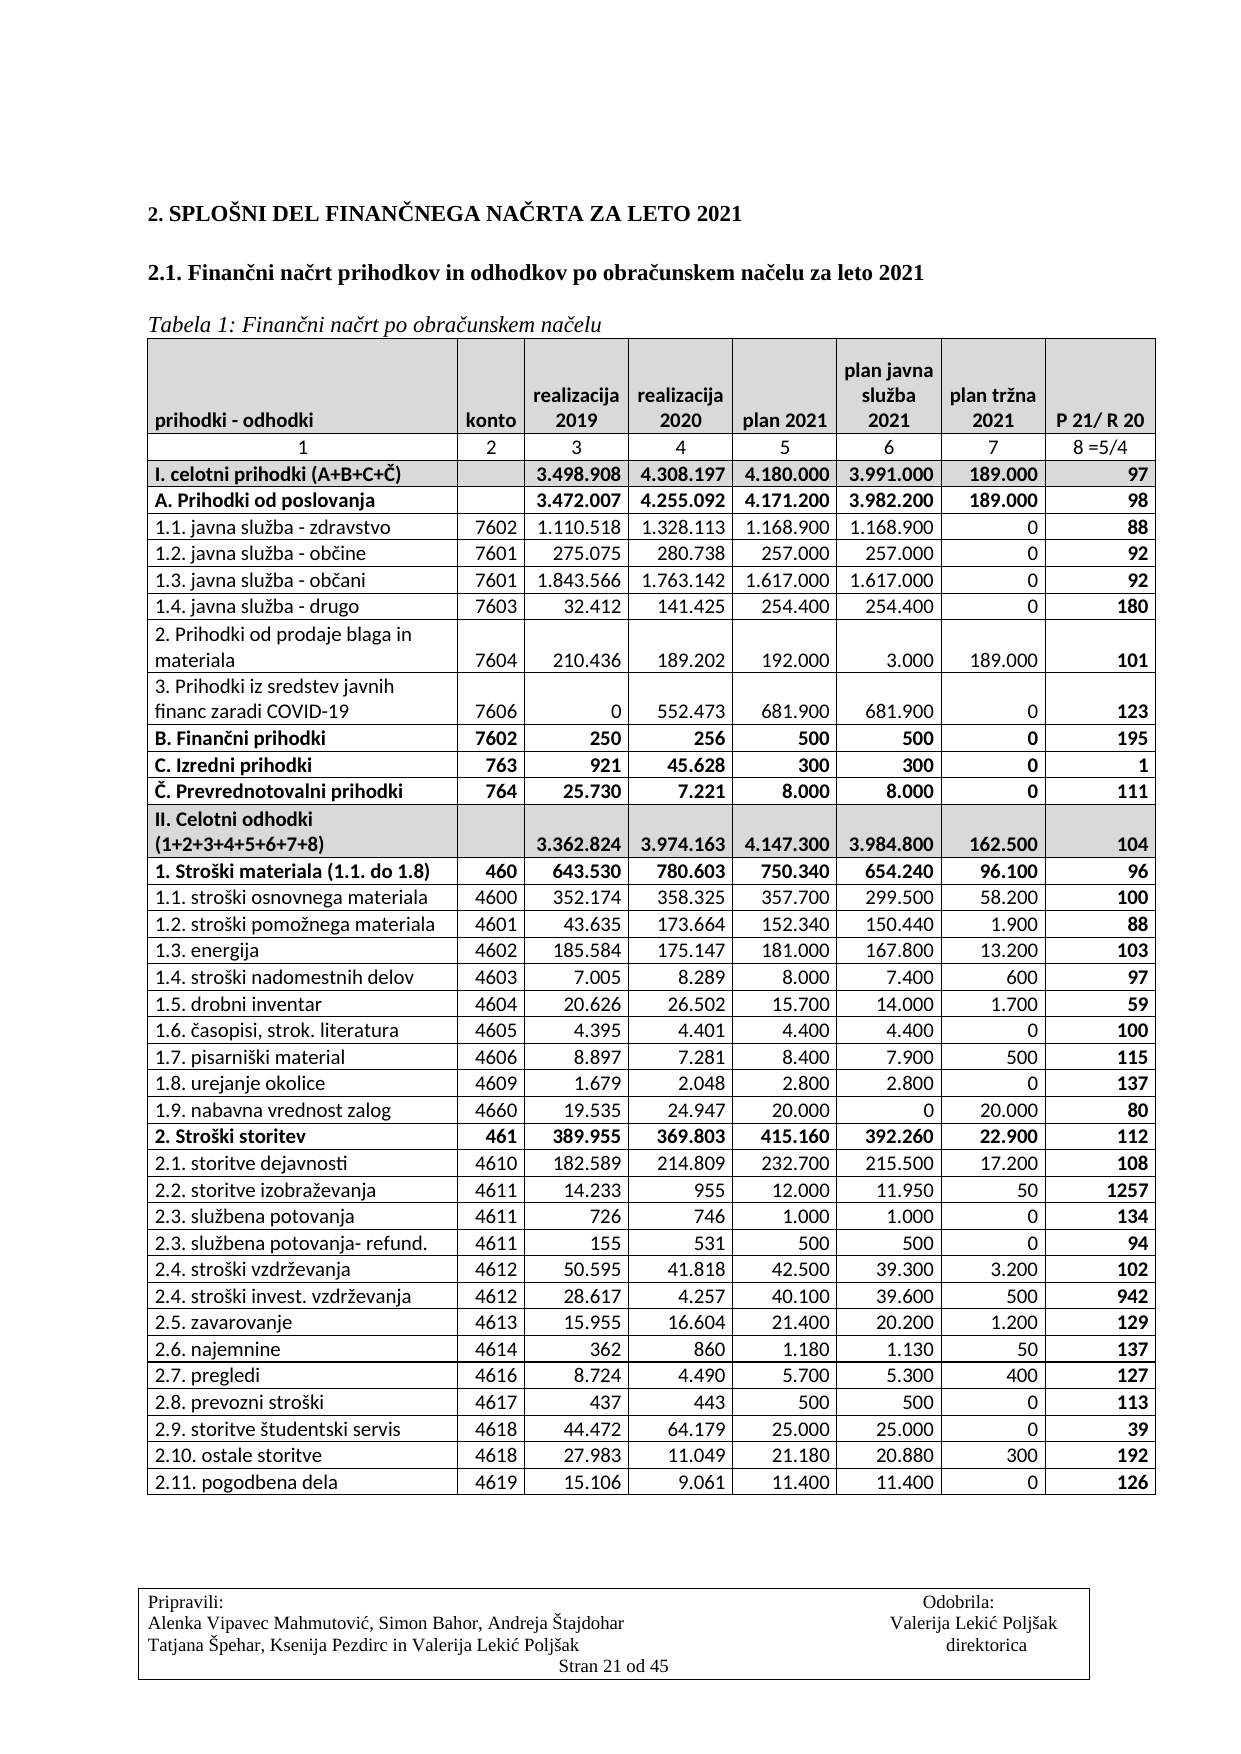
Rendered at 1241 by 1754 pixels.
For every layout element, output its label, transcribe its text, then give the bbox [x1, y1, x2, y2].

table_cell 14.000 [837, 991, 941, 1016]
table_cell 942 [1046, 1283, 1155, 1308]
table_cell 1.200 [942, 1309, 1045, 1335]
table_header prihodki - odhodki [148, 339, 457, 433]
table_cell 19.535 [525, 1097, 628, 1122]
table_cell 98 [1046, 487, 1155, 513]
table_cell 2 [458, 434, 524, 460]
table_cell 2.3. službena potovanja [148, 1203, 457, 1229]
table_cell 88 [1046, 911, 1155, 937]
table_cell 15.700 [733, 991, 836, 1016]
table_cell 155 [525, 1230, 628, 1255]
table_cell 4.400 [837, 1017, 941, 1043]
table_cell 552.473 [629, 673, 732, 724]
table_cell 1.110.518 [525, 514, 628, 539]
table_cell 1.679 [525, 1070, 628, 1096]
table_cell 280.738 [629, 540, 732, 566]
table_cell 8.000 [733, 964, 836, 990]
table_cell 8.000 [837, 778, 941, 804]
table_cell 4.490 [629, 1363, 732, 1388]
table_cell 8 =5/4 [1046, 434, 1155, 460]
table_cell 1.2. stroški pomožnega materiala [148, 911, 457, 937]
table_cell 7.400 [837, 964, 941, 990]
table_cell 3.000 [837, 620, 941, 672]
table_cell 0 [942, 1389, 1045, 1414]
table_cell 0 [942, 725, 1045, 751]
table_cell 113 [1046, 1389, 1155, 1414]
table_cell 4612 [458, 1283, 524, 1308]
table_cell 437 [525, 1389, 628, 1414]
table_cell 4612 [458, 1256, 524, 1282]
table_cell 0 [942, 1070, 1045, 1096]
table_cell 102 [1046, 1256, 1155, 1282]
table_cell 232.700 [733, 1150, 836, 1176]
table_cell 1.6. časopisi, strok. literatura [148, 1017, 457, 1043]
table_cell 3.991.000 [837, 461, 941, 486]
table_cell 152.340 [733, 911, 836, 937]
table_cell 1.1. stroški osnovnega materiala [148, 885, 457, 910]
table_cell 11.950 [837, 1177, 941, 1202]
table_cell 88 [1046, 514, 1155, 539]
table_cell 25.730 [525, 778, 628, 804]
table_cell 8.897 [525, 1044, 628, 1069]
table_cell 1.000 [733, 1203, 836, 1229]
table_cell 5.700 [733, 1363, 836, 1388]
table_cell 746 [629, 1203, 732, 1229]
table_cell 50.595 [525, 1256, 628, 1282]
table_cell 42.500 [733, 1256, 836, 1282]
table_cell [458, 805, 524, 857]
table_cell 4609 [458, 1070, 524, 1096]
table_cell 4604 [458, 991, 524, 1016]
table_header P 21/ R 20 [1046, 339, 1155, 433]
table_cell 254.400 [733, 594, 836, 619]
table_cell 4618 [458, 1416, 524, 1441]
table_header plan tržna 2021 [942, 339, 1045, 433]
table_cell 4.171.200 [733, 487, 836, 513]
table_cell 2.5. zavarovanje [148, 1309, 457, 1335]
table_cell 16.604 [629, 1309, 732, 1335]
table_cell 64.179 [629, 1416, 732, 1441]
table_cell 3.974.163 [629, 805, 732, 857]
table_cell 80 [1046, 1097, 1155, 1122]
table_cell 2.800 [733, 1070, 836, 1096]
table_cell 4605 [458, 1017, 524, 1043]
table_cell 22.900 [942, 1124, 1045, 1149]
table_cell 39.600 [837, 1283, 941, 1308]
table_cell 15.106 [525, 1469, 628, 1494]
table_cell 1.3. javna služba - občani [148, 567, 457, 592]
table_cell 389.955 [525, 1124, 628, 1149]
table_cell 50 [942, 1336, 1045, 1361]
table_cell 0 [942, 1416, 1045, 1441]
table_cell 955 [629, 1177, 732, 1202]
table_cell 26.502 [629, 991, 732, 1016]
table_cell 4611 [458, 1177, 524, 1202]
table_cell 3.984.800 [837, 805, 941, 857]
table_cell 2.9. storitve študentski servis [148, 1416, 457, 1441]
table_cell 6 [837, 434, 941, 460]
table_cell 0 [942, 1203, 1045, 1229]
table_cell 1 [148, 434, 457, 460]
table_cell 7601 [458, 540, 524, 566]
table_cell 25.000 [733, 1416, 836, 1441]
table_cell Č. Prevrednotovalni prihodki [148, 778, 457, 804]
table_cell 8.724 [525, 1363, 628, 1388]
table_cell 181.000 [733, 938, 836, 963]
table_cell 189.000 [942, 620, 1045, 672]
table_cell 2. Prihodki od prodaje blaga in materiala [148, 620, 457, 672]
table_cell 92 [1046, 540, 1155, 566]
table_cell 643.530 [525, 858, 628, 883]
table_cell 2.11. pogodbena dela [148, 1469, 457, 1494]
table_cell 189.000 [942, 487, 1045, 513]
table_cell 369.803 [629, 1124, 732, 1149]
table_cell 32.412 [525, 594, 628, 619]
table_cell 4601 [458, 911, 524, 937]
table_cell 357.700 [733, 885, 836, 910]
table_cell 20.000 [733, 1097, 836, 1122]
table_cell 2.800 [837, 1070, 941, 1096]
table_cell 2.2. storitve izobraževanja [148, 1177, 457, 1202]
table_cell 1.700 [942, 991, 1045, 1016]
table_cell 17.200 [942, 1150, 1045, 1176]
table_cell 141.425 [629, 594, 732, 619]
table_cell 654.240 [837, 858, 941, 883]
table_cell 275.075 [525, 540, 628, 566]
table_cell 1.4. stroški nadomestnih delov [148, 964, 457, 990]
table_cell 5 [733, 434, 836, 460]
table_cell 4.400 [733, 1017, 836, 1043]
table_cell 185.584 [525, 938, 628, 963]
table_cell B. Finančni prihodki [148, 725, 457, 751]
table_cell 180 [1046, 594, 1155, 619]
table_cell 189.202 [629, 620, 732, 672]
table_cell 137 [1046, 1070, 1155, 1096]
text 2.1. Finančni načrt prihodkov in odhodkov po obračunskem načelu za leto 2021 [148, 259, 1081, 285]
table_cell 162.500 [942, 805, 1045, 857]
table_cell 100 [1046, 1017, 1155, 1043]
table_cell 192 [1046, 1442, 1155, 1468]
table_cell 173.664 [629, 911, 732, 937]
table_cell 195 [1046, 725, 1155, 751]
table_cell 39.300 [837, 1256, 941, 1282]
table_cell 175.147 [629, 938, 732, 963]
table_cell 96.100 [942, 858, 1045, 883]
table_cell 4602 [458, 938, 524, 963]
table_cell 300 [942, 1442, 1045, 1468]
table_cell 764 [458, 778, 524, 804]
table_cell 4603 [458, 964, 524, 990]
table_cell 2.4. stroški invest. vzdrževanja [148, 1283, 457, 1308]
table_cell 20.880 [837, 1442, 941, 1468]
table_cell 1.8. urejanje okolice [148, 1070, 457, 1096]
table_cell 780.603 [629, 858, 732, 883]
table_cell 103 [1046, 938, 1155, 963]
table_cell 362 [525, 1336, 628, 1361]
table_cell 500 [837, 1389, 941, 1414]
table_header plan javna služba 2021 [837, 339, 941, 433]
table_cell 4.401 [629, 1017, 732, 1043]
table_cell 0 [942, 752, 1045, 777]
table_cell 7.281 [629, 1044, 732, 1069]
table_cell 97 [1046, 964, 1155, 990]
table_cell 7603 [458, 594, 524, 619]
table_cell 7 [942, 434, 1045, 460]
table_cell 0 [942, 514, 1045, 539]
table_cell 358.325 [629, 885, 732, 910]
table_cell 2.8. prevozni stroški [148, 1389, 457, 1414]
table_cell 104 [1046, 805, 1155, 857]
table_header realizacija 2020 [629, 339, 732, 433]
table_cell 2.3. službena potovanja- refund. [148, 1230, 457, 1255]
table_cell 2.4. stroški vzdrževanja [148, 1256, 457, 1282]
table_cell 20.200 [837, 1309, 941, 1335]
table_cell 3.498.908 [525, 461, 628, 486]
table_cell 1 [1046, 752, 1155, 777]
table_cell 0 [942, 594, 1045, 619]
table_cell 250 [525, 725, 628, 751]
table_cell 0 [942, 1469, 1045, 1494]
table_cell 4606 [458, 1044, 524, 1069]
table_cell 415.160 [733, 1124, 836, 1149]
table_cell 127 [1046, 1363, 1155, 1388]
table_cell 7.900 [837, 1044, 941, 1069]
table_cell 500 [733, 725, 836, 751]
table_cell 2.7. pregledi [148, 1363, 457, 1388]
table_cell 1.2. javna služba - občine [148, 540, 457, 566]
table_cell C. Izredni prihodki [148, 752, 457, 777]
table_cell 150.440 [837, 911, 941, 937]
table_cell 21.180 [733, 1442, 836, 1468]
table_cell 2.10. ostale storitve [148, 1442, 457, 1468]
table_cell 123 [1046, 673, 1155, 724]
table_cell 4.395 [525, 1017, 628, 1043]
table_cell 3. Prihodki iz sredstev javnih financ zaradi COVID-19 [148, 673, 457, 724]
table_cell 20.000 [942, 1097, 1045, 1122]
table_cell 167.800 [837, 938, 941, 963]
table_cell [458, 487, 524, 513]
table_cell 111 [1046, 778, 1155, 804]
table_cell 28.617 [525, 1283, 628, 1308]
table_cell 4.147.300 [733, 805, 836, 857]
table_cell 500 [942, 1283, 1045, 1308]
table_cell 100 [1046, 885, 1155, 910]
table_cell 500 [733, 1230, 836, 1255]
table_cell 500 [942, 1044, 1045, 1069]
table_cell 7.221 [629, 778, 732, 804]
table_cell 4600 [458, 885, 524, 910]
table_cell 4660 [458, 1097, 524, 1122]
table_cell 256 [629, 725, 732, 751]
table_cell 1.000 [837, 1203, 941, 1229]
table_cell 531 [629, 1230, 732, 1255]
table_cell 4616 [458, 1363, 524, 1388]
table_cell 101 [1046, 620, 1155, 672]
table_cell 44.472 [525, 1416, 628, 1441]
table_cell 8.400 [733, 1044, 836, 1069]
table_cell 8.000 [733, 778, 836, 804]
table_cell 137 [1046, 1336, 1155, 1361]
table_cell 1.763.142 [629, 567, 732, 592]
table_cell 40.100 [733, 1283, 836, 1308]
table_cell 460 [458, 858, 524, 883]
table_cell 763 [458, 752, 524, 777]
table_cell 0 [942, 1230, 1045, 1255]
table_cell 0 [942, 540, 1045, 566]
table_cell 50 [942, 1177, 1045, 1202]
table_cell 59 [1046, 991, 1155, 1016]
table_cell 182.589 [525, 1150, 628, 1176]
table_cell 1.180 [733, 1336, 836, 1361]
table_cell 0 [942, 673, 1045, 724]
table_cell 2.6. najemnine [148, 1336, 457, 1361]
table_cell 921 [525, 752, 628, 777]
table_cell 4611 [458, 1203, 524, 1229]
table_cell 0 [942, 778, 1045, 804]
table_cell 92 [1046, 567, 1155, 592]
text 2. SPLOŠNI DEL FINANČNEGA NAČRTA ZA LETO 2021 [148, 200, 1081, 226]
table_cell 94 [1046, 1230, 1155, 1255]
table_cell 134 [1046, 1203, 1155, 1229]
table_cell 4619 [458, 1469, 524, 1494]
table_cell 24.947 [629, 1097, 732, 1122]
table_cell 257.000 [837, 540, 941, 566]
table_cell 41.818 [629, 1256, 732, 1282]
table_cell 12.000 [733, 1177, 836, 1202]
table_cell 2.048 [629, 1070, 732, 1096]
table_cell 11.400 [733, 1469, 836, 1494]
table_cell 4.255.092 [629, 487, 732, 513]
table_cell 45.628 [629, 752, 732, 777]
table_cell 257.000 [733, 540, 836, 566]
table_cell 3.200 [942, 1256, 1045, 1282]
table_cell 115 [1046, 1044, 1155, 1069]
table_cell 443 [629, 1389, 732, 1414]
table_cell 1.617.000 [837, 567, 941, 592]
table_cell 13.200 [942, 938, 1045, 963]
table_cell 2. Stroški storitev [148, 1124, 457, 1149]
table_cell 7602 [458, 725, 524, 751]
table_header realizacija 2019 [525, 339, 628, 433]
table_cell 58.200 [942, 885, 1045, 910]
table_cell 300 [837, 752, 941, 777]
table_cell 20.626 [525, 991, 628, 1016]
table_cell 1.617.000 [733, 567, 836, 592]
table_cell 750.340 [733, 858, 836, 883]
table_cell 27.983 [525, 1442, 628, 1468]
table_cell 4613 [458, 1309, 524, 1335]
table_cell 5.300 [837, 1363, 941, 1388]
table_cell 1.3. energija [148, 938, 457, 963]
table_cell [458, 461, 524, 486]
table_cell 11.049 [629, 1442, 732, 1468]
table_cell 8.289 [629, 964, 732, 990]
table_header konto [458, 339, 524, 433]
table_cell 3.362.824 [525, 805, 628, 857]
table_cell 210.436 [525, 620, 628, 672]
table_cell 4.257 [629, 1283, 732, 1308]
table_cell 4.308.197 [629, 461, 732, 486]
table_cell 681.900 [837, 673, 941, 724]
table_cell 860 [629, 1336, 732, 1361]
table_cell 4614 [458, 1336, 524, 1361]
table_cell 126 [1046, 1469, 1155, 1494]
table_cell 9.061 [629, 1469, 732, 1494]
table_cell 352.174 [525, 885, 628, 910]
table_cell 392.260 [837, 1124, 941, 1149]
table_cell 4.180.000 [733, 461, 836, 486]
table_cell 1.843.566 [525, 567, 628, 592]
table_cell 1.900 [942, 911, 1045, 937]
table_cell 1.4. javna služba - drugo [148, 594, 457, 619]
table_cell 0 [942, 1017, 1045, 1043]
table_cell 254.400 [837, 594, 941, 619]
table_cell 4618 [458, 1442, 524, 1468]
table_cell 7.005 [525, 964, 628, 990]
table_cell 215.500 [837, 1150, 941, 1176]
table_cell 189.000 [942, 461, 1045, 486]
table_cell 3 [525, 434, 628, 460]
table_cell 1.1. javna služba - zdravstvo [148, 514, 457, 539]
table_cell 129 [1046, 1309, 1155, 1335]
table_cell 108 [1046, 1150, 1155, 1176]
text Tabela 1: Finančni načrt po obračunskem načelu [148, 311, 1081, 338]
table_cell 7601 [458, 567, 524, 592]
table_cell 2.1. storitve dejavnosti [148, 1150, 457, 1176]
table_header plan 2021 [733, 339, 836, 433]
table_cell 25.000 [837, 1416, 941, 1441]
table_cell 600 [942, 964, 1045, 990]
table_cell 1.5. drobni inventar [148, 991, 457, 1016]
table_cell 15.955 [525, 1309, 628, 1335]
table_cell 21.400 [733, 1309, 836, 1335]
table_cell 1.168.900 [837, 514, 941, 539]
table_cell 1.9. nabavna vrednost zalog [148, 1097, 457, 1122]
table_cell 3.982.200 [837, 487, 941, 513]
table_cell 97 [1046, 461, 1155, 486]
table_cell 461 [458, 1124, 524, 1149]
table_cell 299.500 [837, 885, 941, 910]
table_cell 3.472.007 [525, 487, 628, 513]
table_cell II. Celotni odhodki (1+2+3+4+5+6+7+8) [148, 805, 457, 857]
table_cell 11.400 [837, 1469, 941, 1494]
table_cell 112 [1046, 1124, 1155, 1149]
table_cell 1.7. pisarniški material [148, 1044, 457, 1069]
table_cell 0 [942, 567, 1045, 592]
table_cell 7606 [458, 673, 524, 724]
table_cell 500 [837, 725, 941, 751]
table_cell 0 [837, 1097, 941, 1122]
table_cell 681.900 [733, 673, 836, 724]
table_cell 500 [837, 1230, 941, 1255]
table_cell 1. Stroški materiala (1.1. do 1.8) [148, 858, 457, 883]
table_cell 96 [1046, 858, 1155, 883]
table_cell I. celotni prihodki (A+B+C+Č) [148, 461, 457, 486]
table_cell A. Prihodki od poslovanja [148, 487, 457, 513]
table_cell 500 [733, 1389, 836, 1414]
table_cell 43.635 [525, 911, 628, 937]
table_cell 1.328.113 [629, 514, 732, 539]
table_cell 1.130 [837, 1336, 941, 1361]
table_cell 4 [629, 434, 732, 460]
table_cell 300 [733, 752, 836, 777]
table_cell 4611 [458, 1230, 524, 1255]
table_cell 4610 [458, 1150, 524, 1176]
table_cell 400 [942, 1363, 1045, 1388]
table_cell 1257 [1046, 1177, 1155, 1202]
table_cell 192.000 [733, 620, 836, 672]
table_cell 214.809 [629, 1150, 732, 1176]
table_cell 14.233 [525, 1177, 628, 1202]
table_cell 1.168.900 [733, 514, 836, 539]
table_cell 7604 [458, 620, 524, 672]
table_cell 39 [1046, 1416, 1155, 1441]
table_cell 726 [525, 1203, 628, 1229]
table_cell 4617 [458, 1389, 524, 1414]
table_cell 7602 [458, 514, 524, 539]
table_cell 0 [525, 673, 628, 724]
